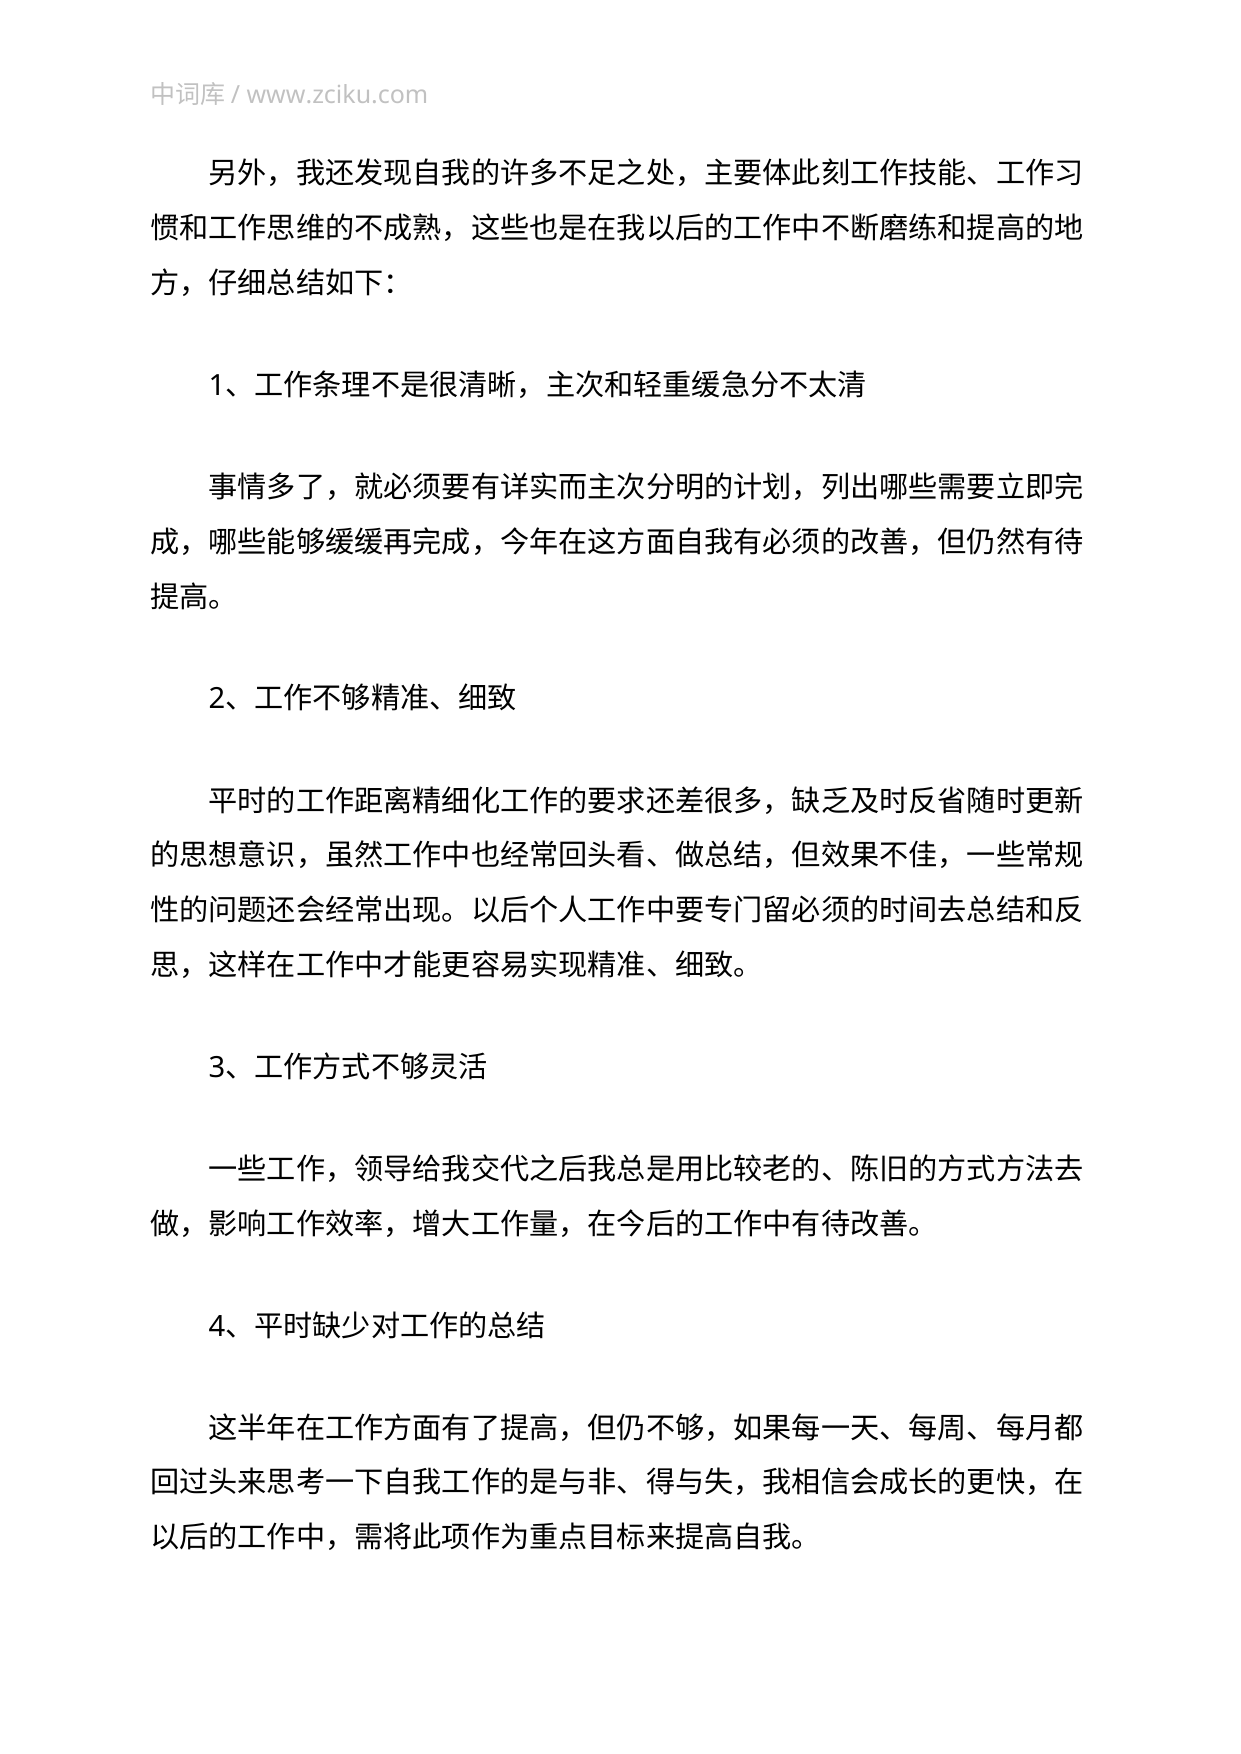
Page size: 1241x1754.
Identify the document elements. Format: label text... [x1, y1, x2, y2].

text 事情多了，就必须要有详实而主次分明的计划，列出哪些需要立即完成，哪些能够缓缓再完成，今年在这方面自我有必须的改善，但仍然有待提高。 [150, 463, 1090, 616]
text 1、工作条理不是很清晰，主次和轻重缓急分不太清 [150, 362, 1090, 404]
text 2、工作不够精准、细致 [150, 675, 1090, 717]
text 3、工作方式不够灵活 [150, 1043, 1090, 1086]
text 4、平时缺少对工作的总结 [150, 1302, 1090, 1344]
text 平时的工作距离精细化工作的要求还差很多，缺乏及时反省随时更新的思想意识，虽然工作中也经常回头看、做总结，但效果不佳，一些常规性的问题还会经常出现。以后个人工作中要专门留必须的时间去总结和反思，这样在工作中才能更容易实现精准、细致。 [150, 777, 1090, 984]
text 一些工作，领导给我交代之后我总是用比较老的、陈旧的方式方法去做，影响工作效率，增大工作量，在今后的工作中有待改善。 [150, 1146, 1090, 1243]
text 这半年在工作方面有了提高，但仍不够，如果每一天、每周、每月都回过头来思考一下自我工作的是与非、得与失，我相信会成长的更快，在以后的工作中，需将此项作为重点目标来提高自我。 [150, 1404, 1090, 1556]
text 另外，我还发现自我的许多不足之处，主要体此刻工作技能、工作习惯和工作思维的不成熟，这些也是在我以后的工作中不断磨练和提高的地方，仔细总结如下： [150, 150, 1090, 302]
